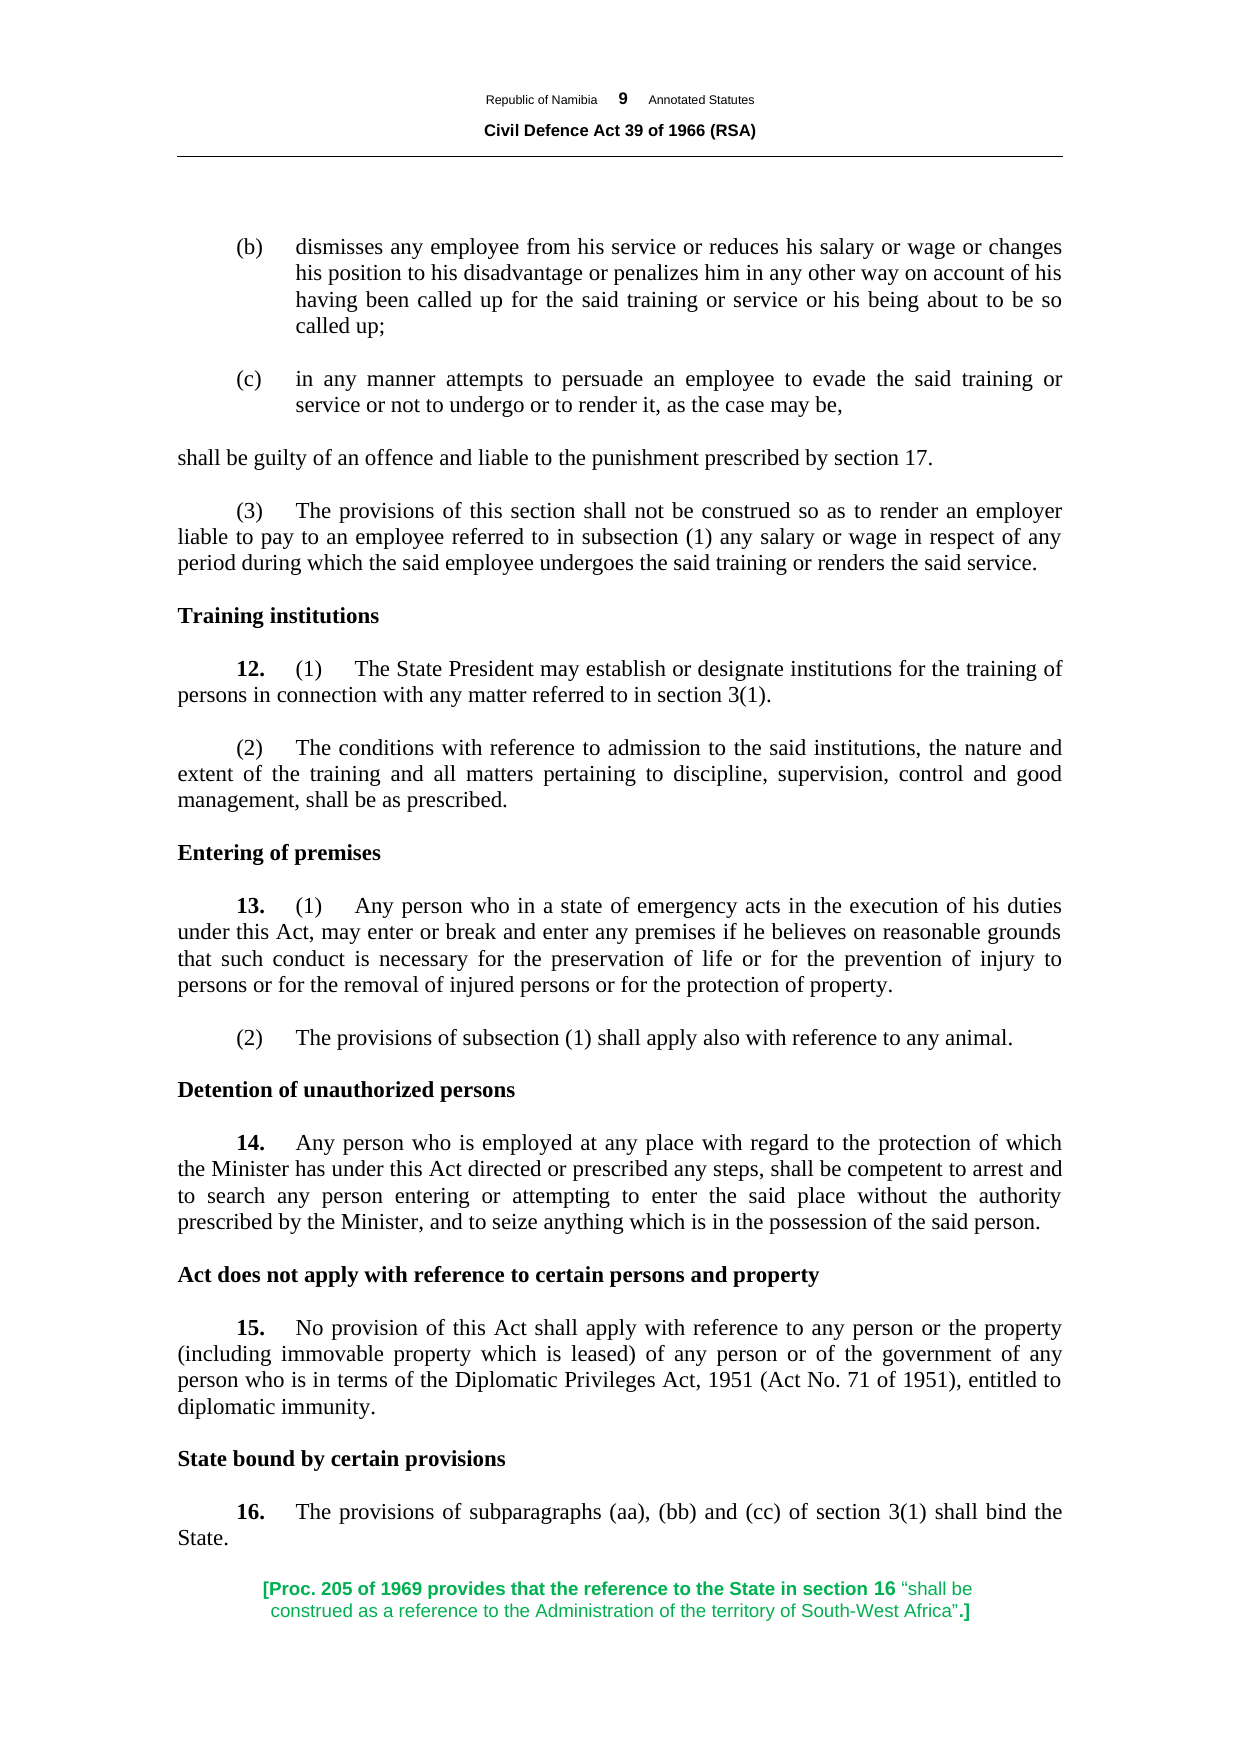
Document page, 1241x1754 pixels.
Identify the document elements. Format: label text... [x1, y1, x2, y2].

text 16. The provisions of subparagraphs (aa), (bb) and (cc) of section 3(1) shall bind the State. [177, 1498, 1064, 1551]
text (c) in any manner attempts to persuade an employee to evade the said training or service or not to undergo or to render it, as the case may be, [236, 365, 1064, 418]
text 12. (1) The State President may establish or designate institutions for the training of persons in connection with any matter referred to in section 3(1). [177, 655, 1064, 707]
text 13. (1) Any person who in a state of emergency acts in the execution of his duties under this Act, may enter or break and enter any premises if he believes on reasonable grounds that such conduct is necessary for the preservation of life or for the prevention of injury to persons or for the removal of injured persons or for the protection of property. [177, 892, 1064, 997]
text State bound by certain provisions [177, 1445, 1063, 1472]
text 14. Any person who is employed at any place with regard to the protection of which the Minister has under this Act directed or prescribed any steps, shall be competent to arrest and to search any person entering or attempting to enter the said place without the authority prescribed by the Minister, and to seize anything which is in the possession of the said person. [177, 1129, 1064, 1234]
text (b) dismisses any employee from his service or reduces his salary or wage or changes his position to his disadvantage or penalizes him in any other way on account of his having been called up for the said training or service or his being about to be so called up; [236, 233, 1064, 338]
text shall be guilty of an offence and liable to the punishment prescribed by section 17. [177, 444, 1063, 470]
text 15. No provision of this Act shall apply with reference to any person or the property (including immovable property which is leased) of any person or of the government of any person who is in terms of the Diplomatic Privileges Act, 1951 (Act No. 71 of 1951), entitled to diplomatic immunity. [177, 1314, 1064, 1419]
text Training institutions [177, 602, 1063, 628]
text (2) The provisions of subsection (1) shall apply also with reference to any animal. [177, 1024, 1064, 1050]
text Entering of premises [177, 839, 1063, 866]
text [Proc. 205 of 1969 provides that the reference to the State in section 16 “shall be construed as a reference to the Administration of the territory of South-West Africa”.] [177, 1577, 1063, 1621]
text Detention of unauthorized persons [177, 1076, 1063, 1103]
text (3) The provisions of this section shall not be construed so as to render an employer liable to pay to an employee referred to in subsection (1) any salary or wage in respect of any period during which the said employee undergoes the said training or renders the said service. [177, 497, 1064, 576]
text (2) The conditions with reference to admission to the said institutions, the nature and extent of the training and all matters pertaining to discipline, supervision, control and good management, shall be as prescribed. [177, 734, 1064, 813]
text Act does not apply with reference to certain persons and property [177, 1261, 1063, 1287]
